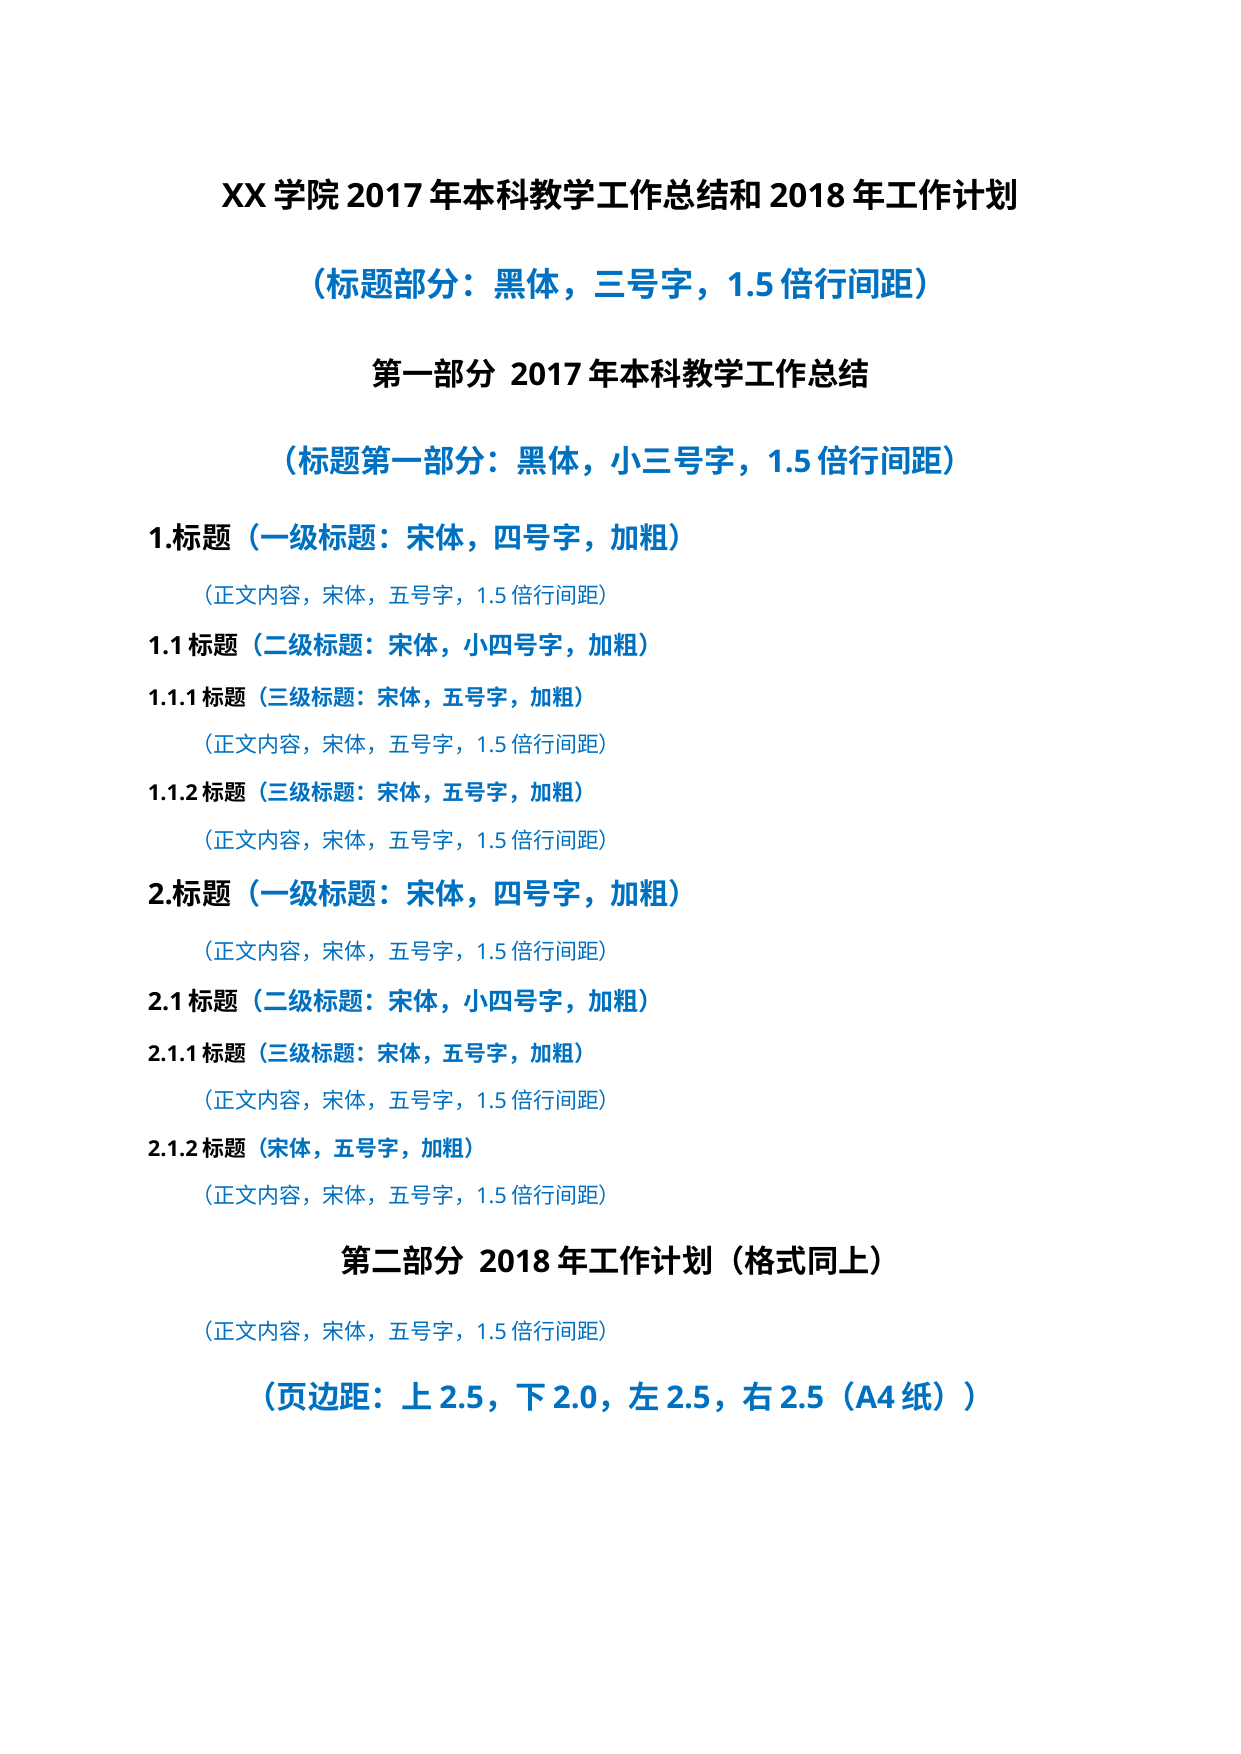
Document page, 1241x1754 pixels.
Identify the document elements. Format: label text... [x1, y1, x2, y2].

text （正文内容，宋体，五号字，1.5倍行间距） [148, 578, 1092, 609]
text （标题部分：黑体，三号字，1.5倍行间距） [148, 250, 1092, 315]
text 1.1标题（二级标题：宋体，小四号字，加粗） [148, 625, 1092, 662]
text （正文内容，宋体，五号字，1.5倍行间距） [148, 1178, 1092, 1210]
text 1.1.2标题（三级标题：宋体，五号字，加粗） [148, 775, 1092, 807]
text 2.标题（一级标题：宋体，四号字，加粗） [148, 870, 1092, 913]
text 2.1标题（二级标题：宋体，小四号字，加粗） [148, 981, 1092, 1018]
text 2.1.1标题（三级标题：宋体，五号字，加粗） [148, 1036, 1092, 1067]
text 第一部分 2017年本科教学工作总结 [148, 339, 1092, 404]
text （标题第一部分：黑体，小三号字，1.5倍行间距） [148, 427, 1092, 492]
text 1.标题（一级标题：宋体，四号字，加粗） [148, 514, 1092, 557]
text 2.1.2标题（宋体，五号字，加粗） [148, 1131, 1092, 1163]
text （正文内容，宋体，五号字，1.5倍行间距） [148, 1314, 1092, 1346]
text （正文内容，宋体，五号字，1.5倍行间距） [148, 1083, 1092, 1115]
text （正文内容，宋体，五号字，1.5倍行间距） [148, 934, 1092, 966]
text （正文内容，宋体，五号字，1.5倍行间距） [148, 727, 1092, 759]
text （正文内容，宋体，五号字，1.5倍行间距） [148, 823, 1092, 854]
text （页边距：上2.5，下2.0，左2.5，右2.5（A4纸）） [148, 1362, 1092, 1427]
text 第二部分 2018年工作计划（格式同上） [148, 1226, 1092, 1291]
text 1.1.1标题（三级标题：宋体，五号字，加粗） [148, 680, 1092, 712]
text XX学院2017年本科教学工作总结和2018年工作计划 [148, 161, 1092, 226]
